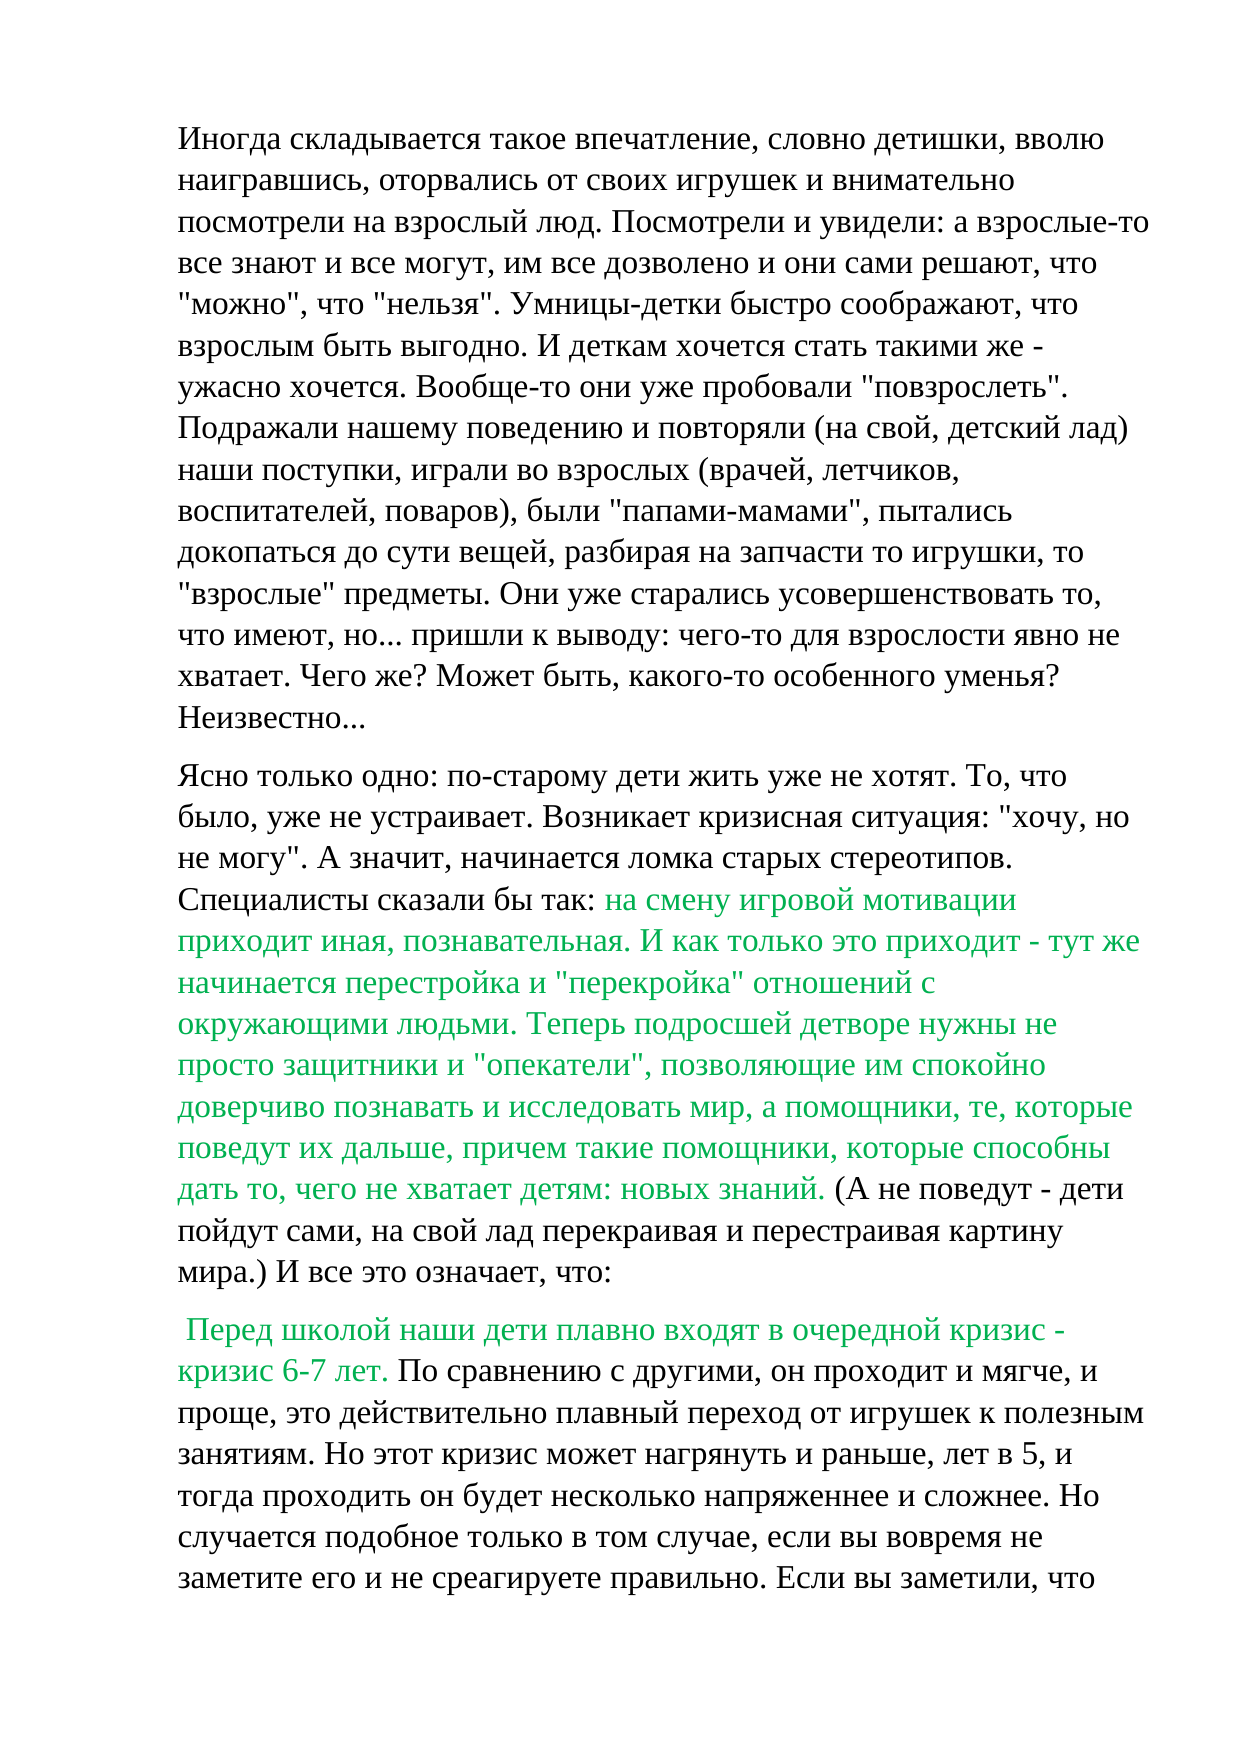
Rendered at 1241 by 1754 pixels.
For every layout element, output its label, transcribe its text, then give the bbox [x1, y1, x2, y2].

text Ясно только одно: по-старому дети жить уже не хотят. То, что было, уже не устраивает. Возникает кризисная ситуация: "хочу, но не могу". А значит, начинается ломка старых стереотипов. Специалисты сказали бы так: на смену игровой мотивации приходит иная, познавательная. И как только это приходит - тут же начинается перестройка и "перекройка" отношений с окружающими людьми. Теперь подросшей детворе нужны не просто защитники и "опекатели", позволяющие им спокойно доверчиво познавать и исследовать мир, а помощники, те, которые поведут их дальше, причем такие помощники, которые способны дать то, чего не хватает детям: новых знаний. (А не поведут - дети пойдут сами, на свой лад перекраивая и перестраивая картину мира.) И все это означает, что: [177, 755, 1152, 1290]
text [177, 1309, 1152, 1596]
text Иногда складывается такое впечатление, словно детишки, вволю наигравшись, оторвались от своих игрушек и внимательно посмотрели на взрослый люд. Посмотрели и увидели: а взрослые-то все знают и все могут, им все дозволено и они сами решают, что "можно", что "нельзя". Умницы-детки быстро соображают, что взрослым быть выгодно. И деткам хочется стать такими же - ужасно хочется. Вообще-то они уже пробовали "повзрослеть". Подражали нашему поведению и повторяли (на свой, детский лад) наши поступки, играли во взрослых (врачей, летчиков, воспитателей, поваров), были "папами-мамами", пытались докопаться до сути вещей, разбирая на запчасти то игрушки, то "взрослые" предметы. Они уже старались усовершенствовать то, что имеют, но... пришли к выводу: чего-то для взрослости явно не хватает. Чего же? Может быть, какого-то особенного уменья? Неизвестно... [177, 118, 1152, 735]
